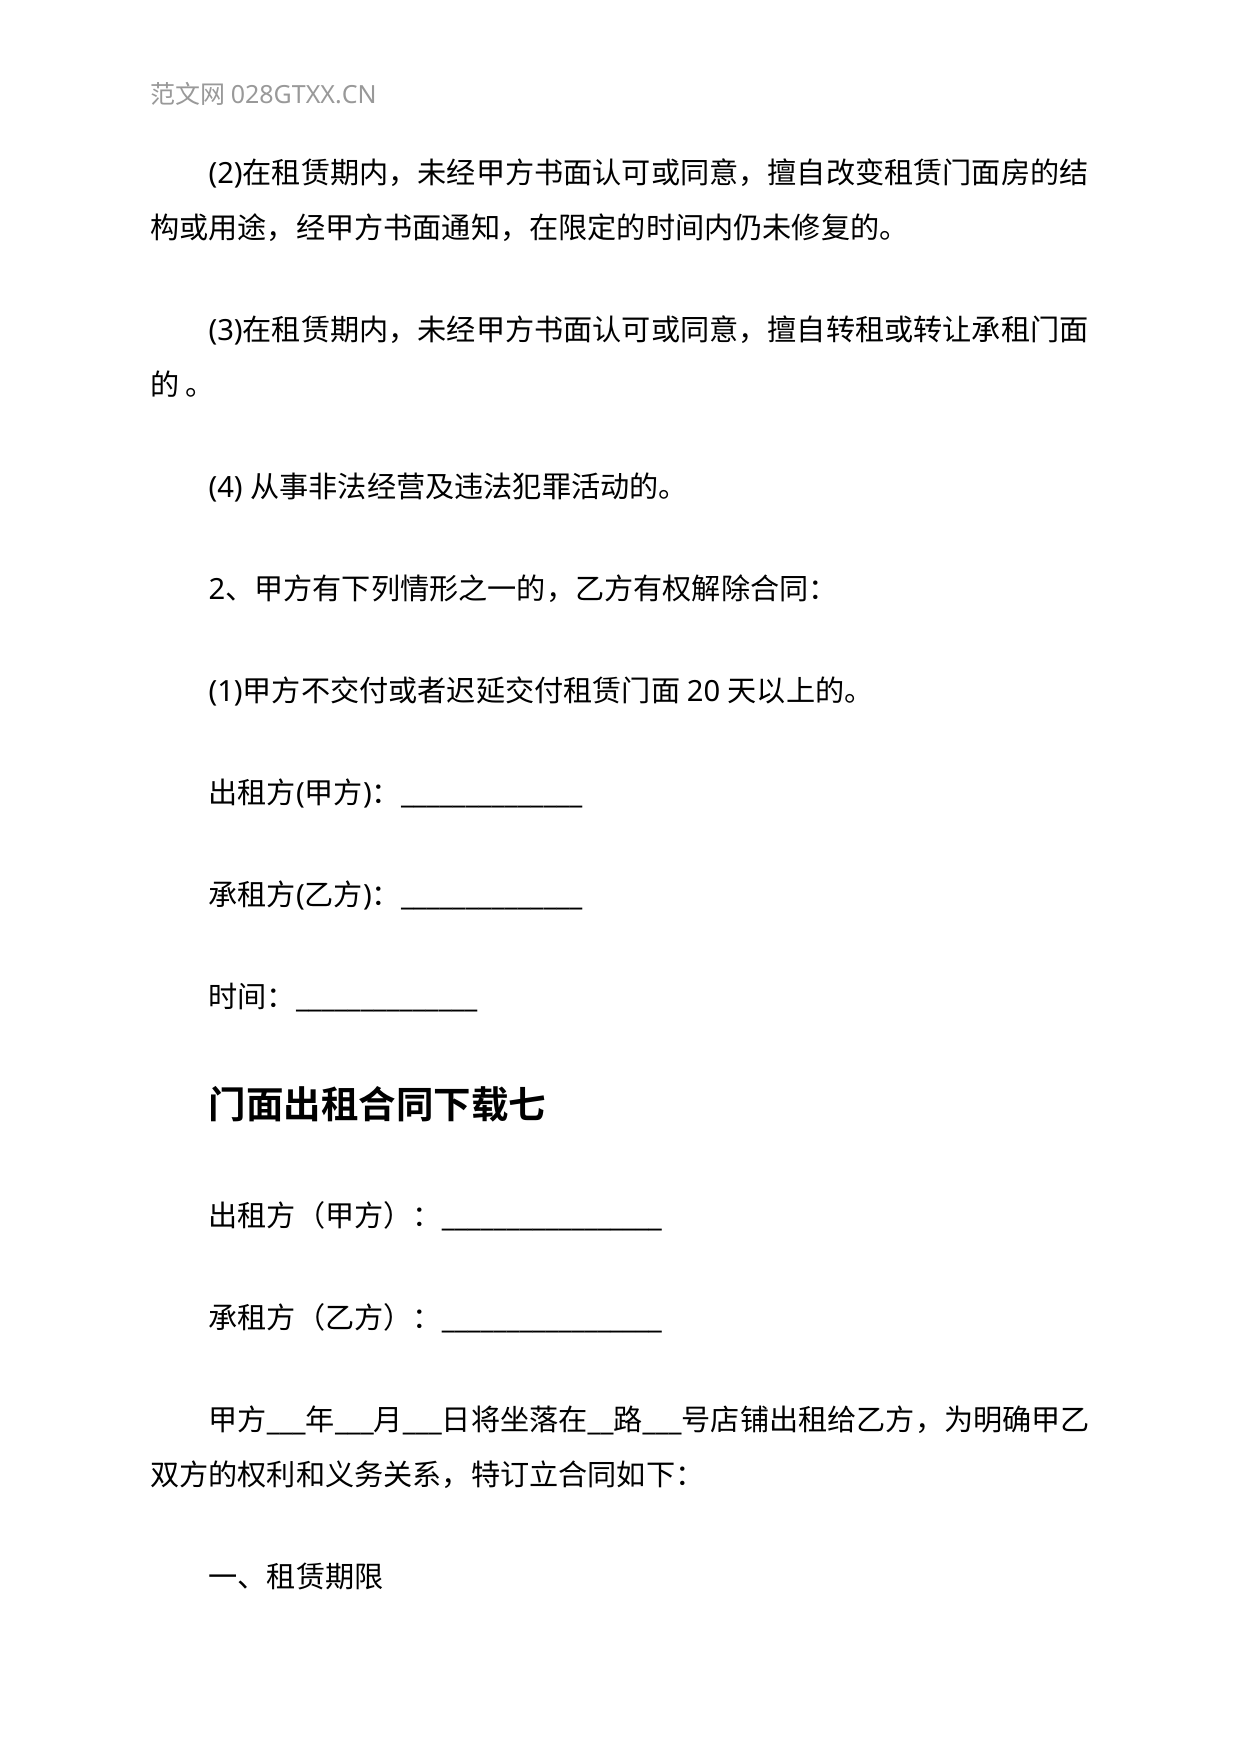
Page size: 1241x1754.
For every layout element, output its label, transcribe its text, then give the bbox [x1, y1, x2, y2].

text (3)在租赁期内，未经甲方书面认可或同意，擅自转租或转让承租门面的 。 [150, 307, 1090, 404]
text 时间：______________ [150, 973, 1090, 1016]
text 甲方___年___月___日将坐落在__路___号店铺出租给乙方，为明确甲乙双方的权利和义务关系，特订立合同如下： [150, 1397, 1090, 1494]
text (4) 从事非法经营及违法犯罪活动的。 [150, 463, 1090, 506]
text (2)在租赁期内，未经甲方书面认可或同意，擅自改变租赁门面房的结构或用途，经甲方书面通知，在限定的时间内仍未修复的。 [150, 150, 1090, 247]
text 出租方(甲方)：______________ [150, 769, 1090, 812]
text 一、租赁期限 [150, 1553, 1090, 1596]
text 承租方（乙方）：_________________ [150, 1295, 1090, 1337]
text 出租方（甲方）：_________________ [150, 1193, 1090, 1235]
text 门面出租合同下载七 [150, 1075, 1090, 1130]
text 承租方(乙方)：______________ [150, 871, 1090, 914]
text 2、甲方有下列情形之一的，乙方有权解除合同： [150, 566, 1090, 608]
text (1)甲方不交付或者迟延交付租赁门面 20 天以上的。 [150, 667, 1090, 710]
